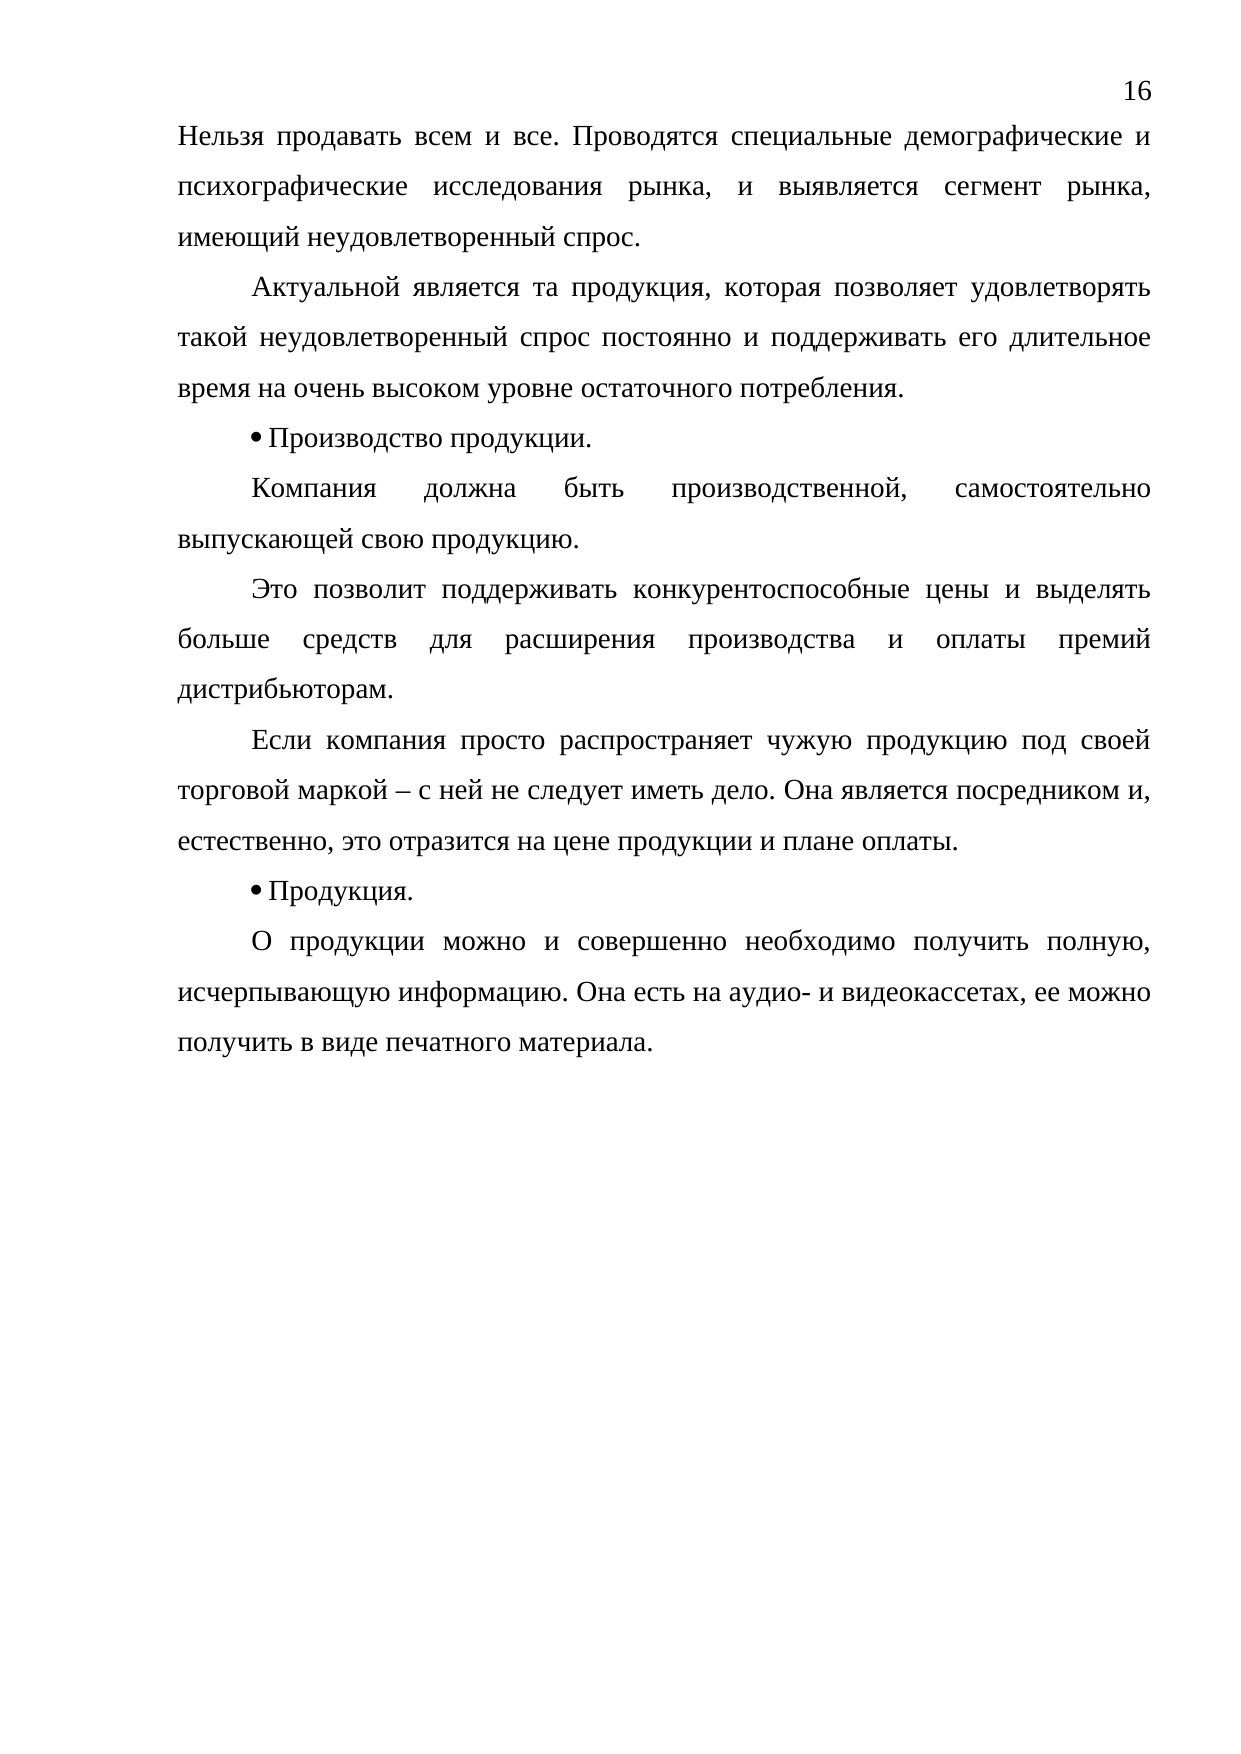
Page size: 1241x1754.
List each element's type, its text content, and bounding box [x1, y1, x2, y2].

list Производство продукции. [177, 420, 1152, 454]
text О продукции можно и совершенно необходимо получить полную, исчерпывающую информацию. Она есть на аудио- и видеокассетах, ее можно получить в виде печатного материала. [177, 923, 1152, 1057]
text Актуальной является та продукция, которая позволяет удовлетворять такой неудовлетворенный спрос постоянно и поддерживать его длительное время на очень высоком уровне остаточного потребления. [177, 269, 1152, 403]
text Это позволит поддерживать конкурентоспособные цены и выделять больше средств для расширения производства и оплаты премий дистрибьюторам. [177, 571, 1152, 705]
text Если компания просто распространяет чужую продукцию под своей торговой маркой – с ней не следует иметь дело. Она является посредником и, естественно, это отразится на цене продукции и плане оплаты. [177, 722, 1152, 856]
list Продукция. [177, 873, 1152, 907]
text Компания должна быть производственной, самостоятельно выпускающей свою продукцию. [177, 470, 1152, 554]
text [177, 118, 1152, 252]
